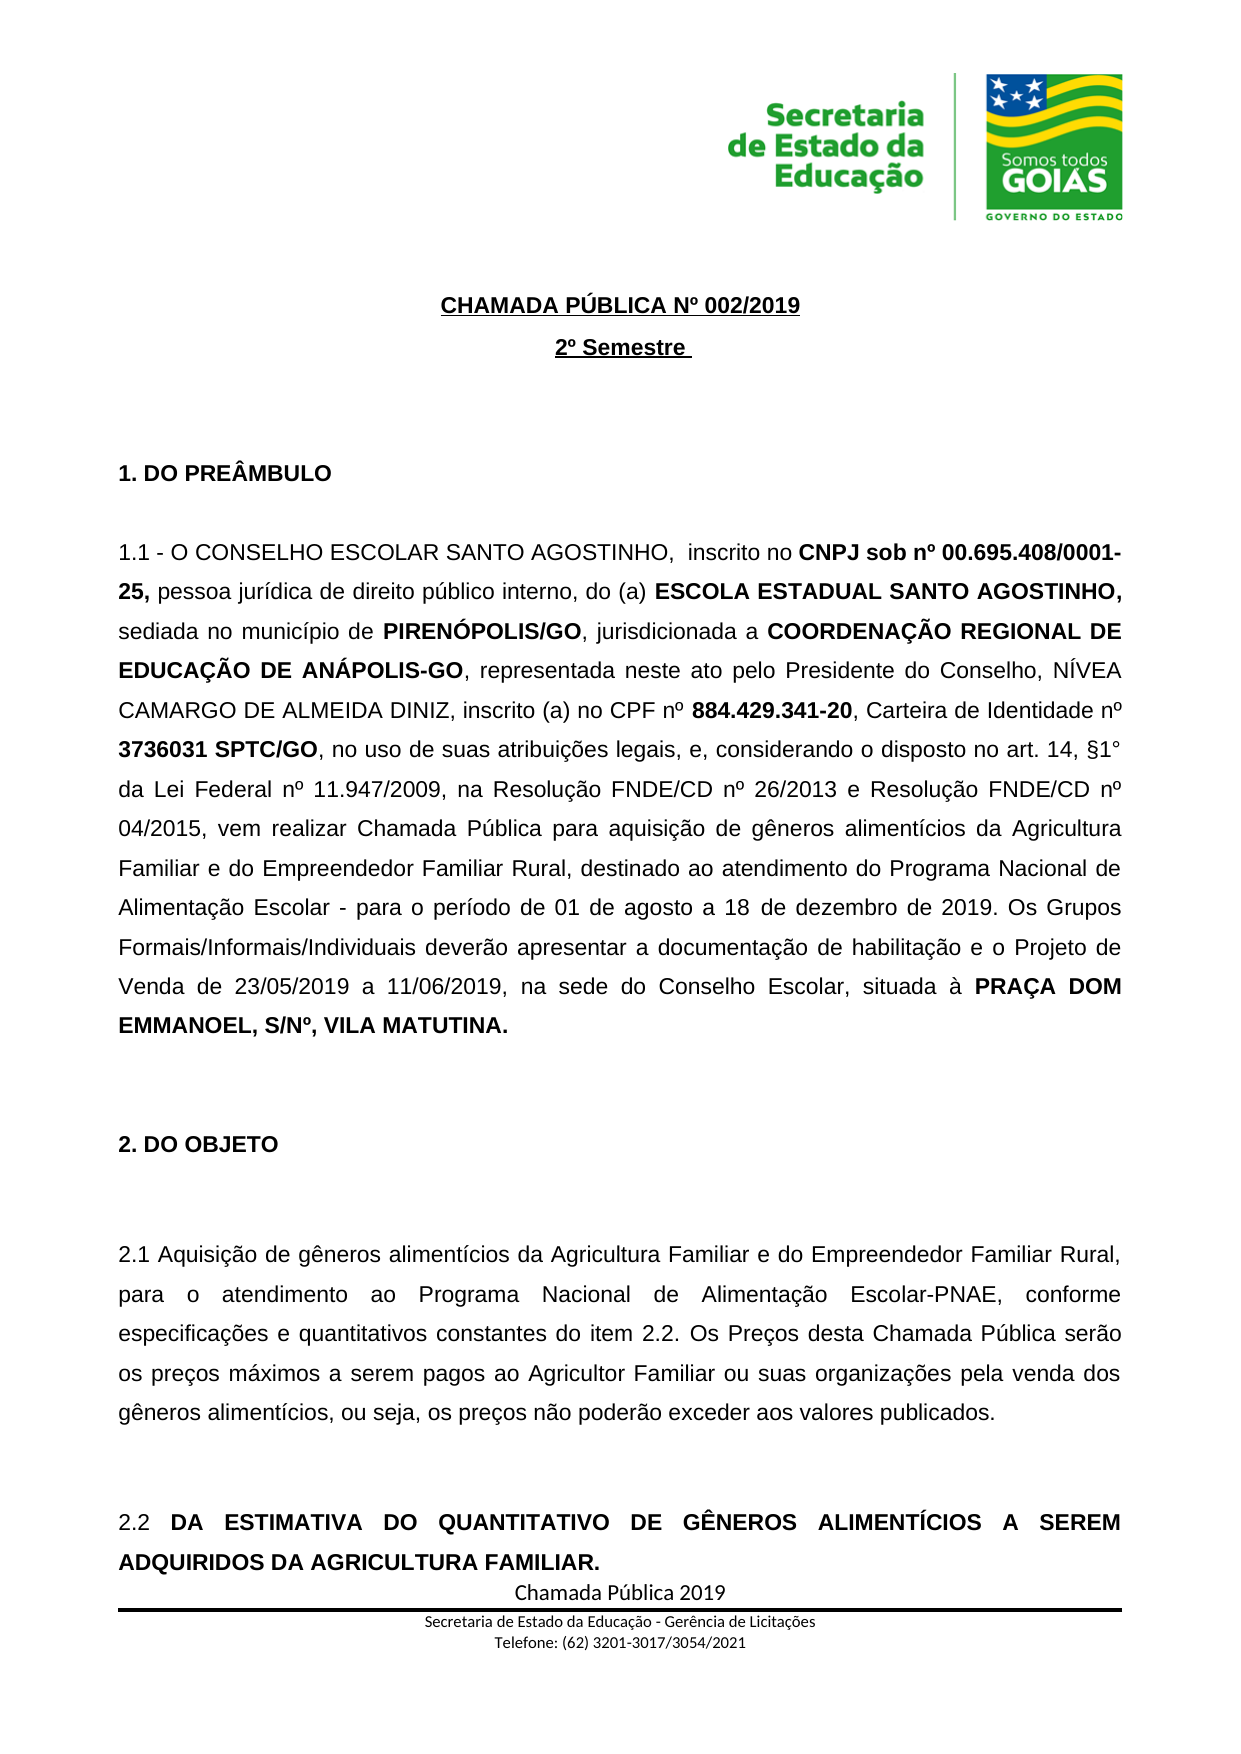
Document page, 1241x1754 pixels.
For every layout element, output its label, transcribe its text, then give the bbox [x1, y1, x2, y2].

picture [727, 73, 1123, 222]
text 2º Semestre [118, 334, 1122, 360]
text 1. DO PREÂMBULO [118, 460, 1122, 486]
text CHAMADA PÚBLICA Nº 002/2019 [118, 292, 1122, 318]
text 2.1 Aquisição de gêneros alimentícios da Agricultura Familiar e do Empreendedor Familiar Rural, para o atendimento ao Programa Nacional de Alimentação Escolar-PNAE, conforme especificações e quantitativos constantes do item 2.2. Os Preços desta Chamada Pública serão os preços máximos a serem pagos ao Agricultor Familiar ou suas organizações pela venda dos gêneros alimentícios, ou seja, os preços não poderão exceder aos valores publicados. [118, 1241, 1122, 1425]
text 1.1 - O CONSELHO ESCOLAR SANTO AGOSTINHO, inscrito no CNPJ sob nº 00.695.408/0001-25, pessoa jurídica de direito público interno, do (a) ESCOLA ESTADUAL SANTO AGOSTINHO, sediada no município de PIRENÓPOLIS/GO, jurisdicionada a COORDENAÇÃO REGIONAL DE EDUCAÇÃO DE ANÁPOLIS-GO, representada neste ato pelo Presidente do Conselho, NÍVEA CAMARGO DE ALMEIDA DINIZ, inscrito (a) no CPF nº 884.429.341-20, Carteira de Identidade nº 3736031 SPTC/GO, no uso de suas atribuições legais, e, considerando o disposto no art. 14, §1° da Lei Federal nº 11.947/2009, na Resolução FNDE/CD nº 26/2013 e Resolução FNDE/CD nº 04/2015, vem realizar Chamada Pública para aquisição de gêneros alimentícios da Agricultura Familiar e do Empreendedor Familiar Rural, destinado ao atendimento do Programa Nacional de Alimentação Escolar - para o período de 01 de agosto a 18 de dezembro de 2019. Os Grupos Formais/Informais/Individuais deverão apresentar a documentação de habilitação e o Projeto de Venda de 23/05/2019 a 11/06/2019, na sede do Conselho Escolar, situada à PRAÇA DOM EMMANOEL, S/Nº, VILA MATUTINA. [118, 539, 1122, 1039]
text 2.2 DA ESTIMATIVA DO QUANTITATIVO DE GÊNEROS ALIMENTÍCIOS A SEREM ADQUIRIDOS DA AGRICULTURA FAMILIAR. [118, 1509, 1122, 1575]
text 2. DO OBJETO [118, 1131, 1122, 1157]
